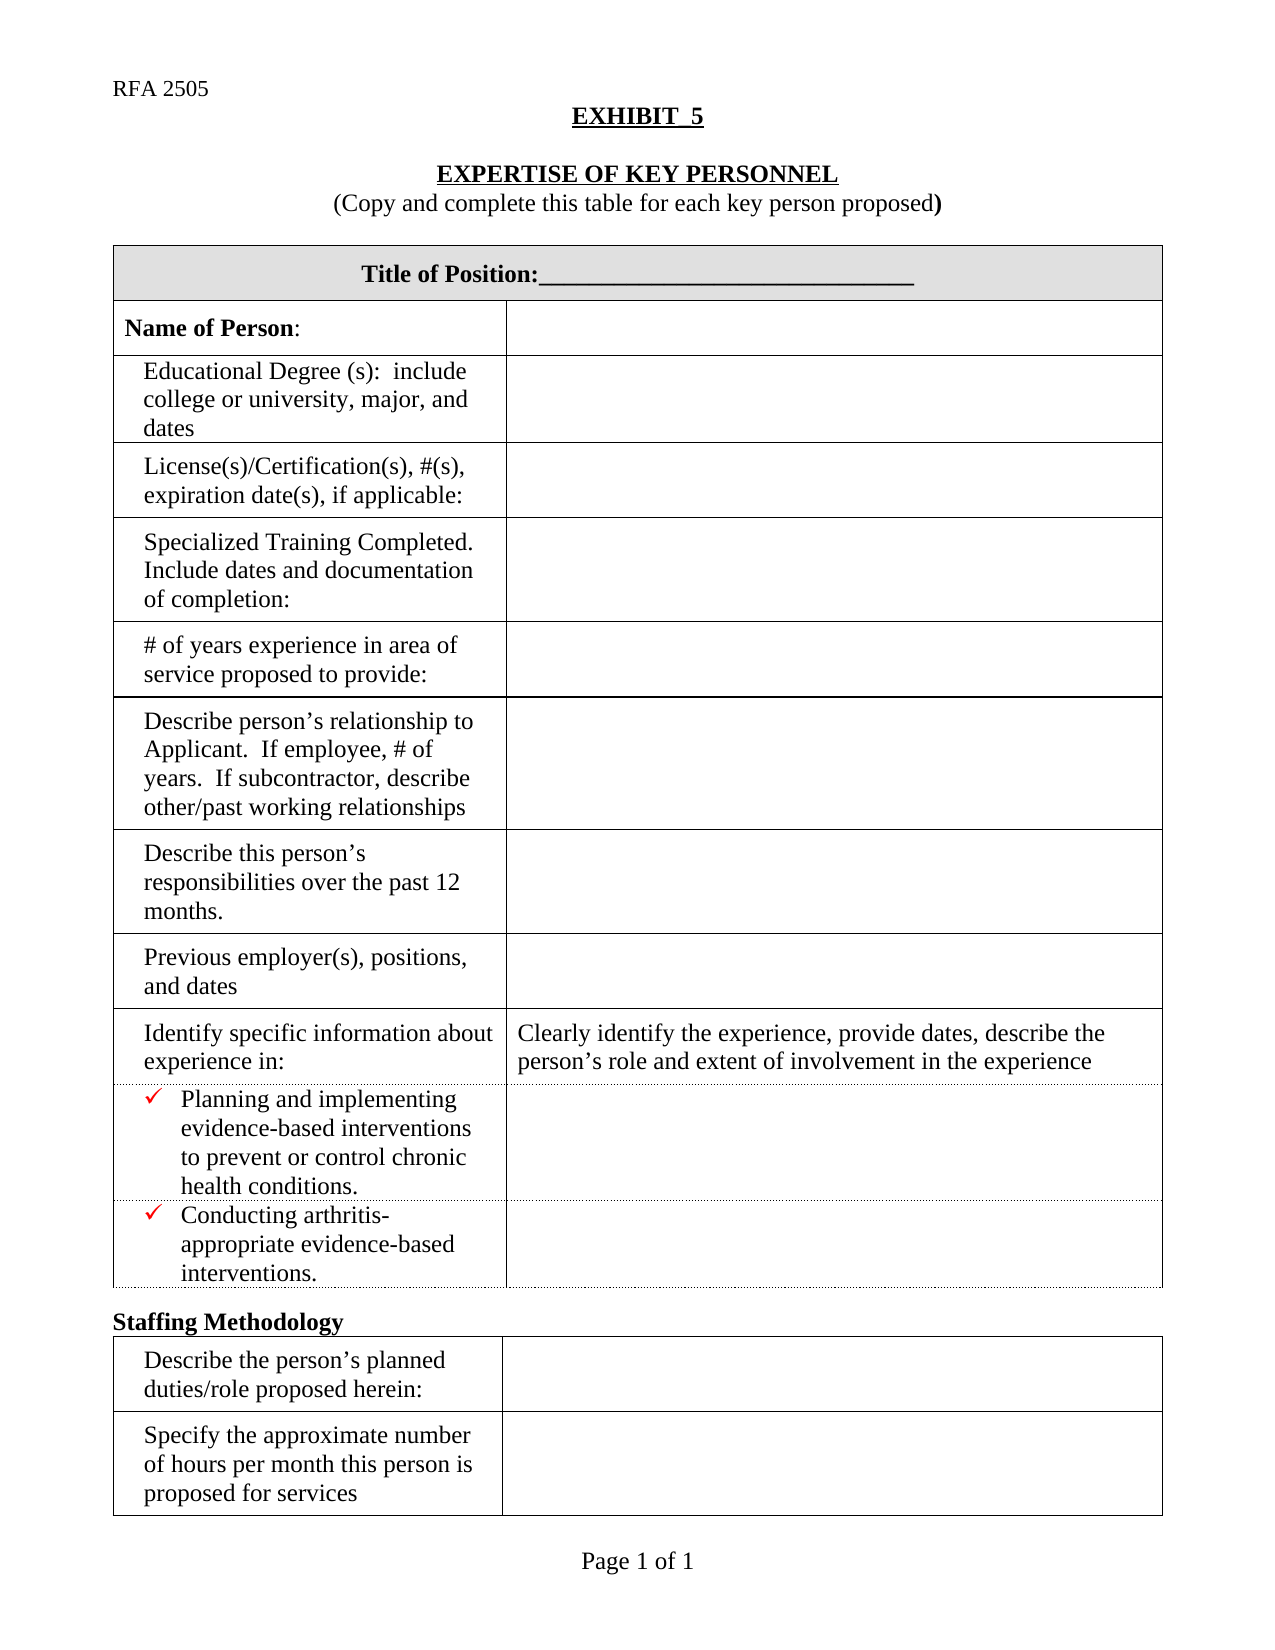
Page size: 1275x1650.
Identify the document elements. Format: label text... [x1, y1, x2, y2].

table_cell Describe person’s relationship to Applicant. If employee, # of years. If subcontractor, describe other/past working relationships [114, 698, 506, 829]
table_cell [507, 518, 1162, 621]
table_cell [507, 356, 1162, 442]
table_cell [507, 1200, 1162, 1287]
text EXPERTISE OF KEY PERSONNEL [112, 159, 1162, 188]
table_cell Conducting arthritis-appropriate evidence-based interventions. [114, 1200, 506, 1287]
table_cell [507, 830, 1162, 933]
table_cell [507, 443, 1162, 517]
table_cell [507, 622, 1162, 696]
table_cell [507, 1084, 1162, 1199]
table_cell Name of Person: [114, 301, 506, 355]
table_cell [507, 934, 1162, 1008]
table_cell [507, 698, 1162, 829]
table_header Describe the person’s planned duties/role proposed herein: [114, 1337, 502, 1411]
table_cell Specialized Training Completed. Include dates and documentation of completion: [114, 518, 506, 621]
table_cell Describe this person’s responsibilities over the past 12 months. [114, 830, 506, 933]
table_header [503, 1337, 1162, 1411]
text (Copy and complete this table for each key person proposed) [112, 188, 1162, 216]
table_cell Specify the approximate number of hours per month this person is proposed for services [114, 1412, 502, 1515]
table_cell # of years experience in area of service proposed to provide: [114, 622, 506, 696]
table_cell License(s)/Certification(s), #(s), expiration date(s), if applicable: [114, 443, 506, 517]
table_cell Planning and implementing evidence-based interventions to prevent or control chronic health conditions. [114, 1084, 506, 1199]
table_cell Identify specific information about experience in: [114, 1009, 506, 1083]
table_cell Previous employer(s), positions, and dates [114, 934, 506, 1008]
text Staffing Methodology [112, 1307, 1162, 1336]
table_header Title of Position:______________________________ [114, 246, 1162, 300]
table_cell [503, 1412, 1162, 1515]
table_cell [507, 301, 1162, 355]
text EXHIBIT_5 [112, 101, 1162, 130]
table_cell Educational Degree (s): include college or university, major, and dates [114, 356, 506, 442]
table_cell Clearly identify the experience, provide dates, describe the person’s role and extent of involvement in the experience [507, 1009, 1162, 1083]
